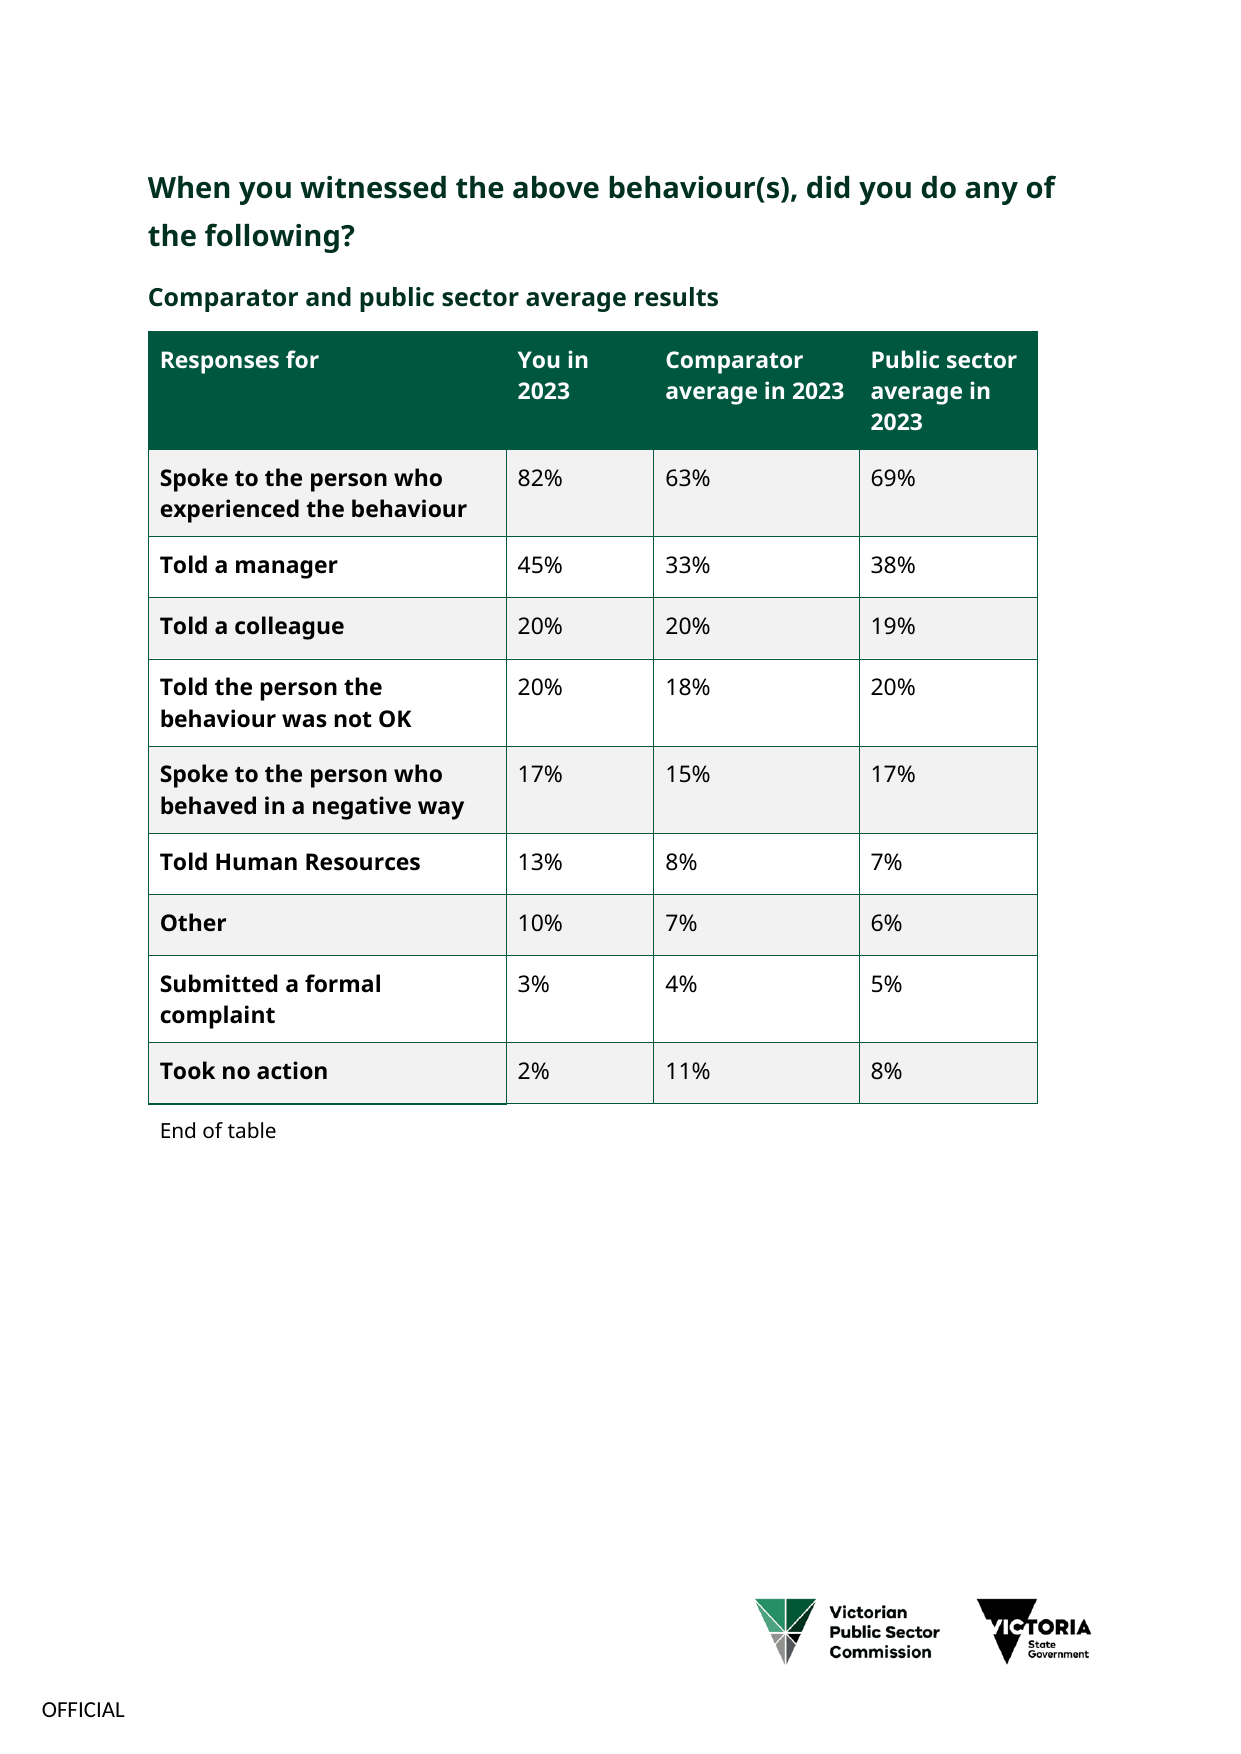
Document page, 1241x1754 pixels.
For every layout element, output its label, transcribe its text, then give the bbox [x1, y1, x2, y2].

subtitle Comparator and public sector average results [148, 279, 1092, 313]
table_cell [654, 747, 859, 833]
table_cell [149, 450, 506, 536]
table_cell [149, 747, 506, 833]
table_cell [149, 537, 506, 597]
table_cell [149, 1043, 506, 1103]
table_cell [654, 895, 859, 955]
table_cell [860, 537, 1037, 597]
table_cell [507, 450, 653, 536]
subtitle When you witnessed the above behaviour(s), did you do any of the following? [148, 167, 1092, 254]
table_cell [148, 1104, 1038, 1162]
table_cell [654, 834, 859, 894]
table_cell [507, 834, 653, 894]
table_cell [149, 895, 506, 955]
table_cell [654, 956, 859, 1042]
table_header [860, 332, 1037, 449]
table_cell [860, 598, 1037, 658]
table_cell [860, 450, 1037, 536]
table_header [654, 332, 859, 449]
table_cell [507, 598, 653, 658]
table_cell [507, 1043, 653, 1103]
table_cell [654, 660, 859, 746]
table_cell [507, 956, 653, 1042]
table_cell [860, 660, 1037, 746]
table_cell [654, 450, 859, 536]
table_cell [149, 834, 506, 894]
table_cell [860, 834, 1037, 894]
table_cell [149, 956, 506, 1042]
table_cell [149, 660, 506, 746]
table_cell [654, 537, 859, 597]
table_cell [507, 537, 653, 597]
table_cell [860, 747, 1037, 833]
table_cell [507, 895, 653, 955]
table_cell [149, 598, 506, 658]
picture [754, 1598, 1093, 1666]
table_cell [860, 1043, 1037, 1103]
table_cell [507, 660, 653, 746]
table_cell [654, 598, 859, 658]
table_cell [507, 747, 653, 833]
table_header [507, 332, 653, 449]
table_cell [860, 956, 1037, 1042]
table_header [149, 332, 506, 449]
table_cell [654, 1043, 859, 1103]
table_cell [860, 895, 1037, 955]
